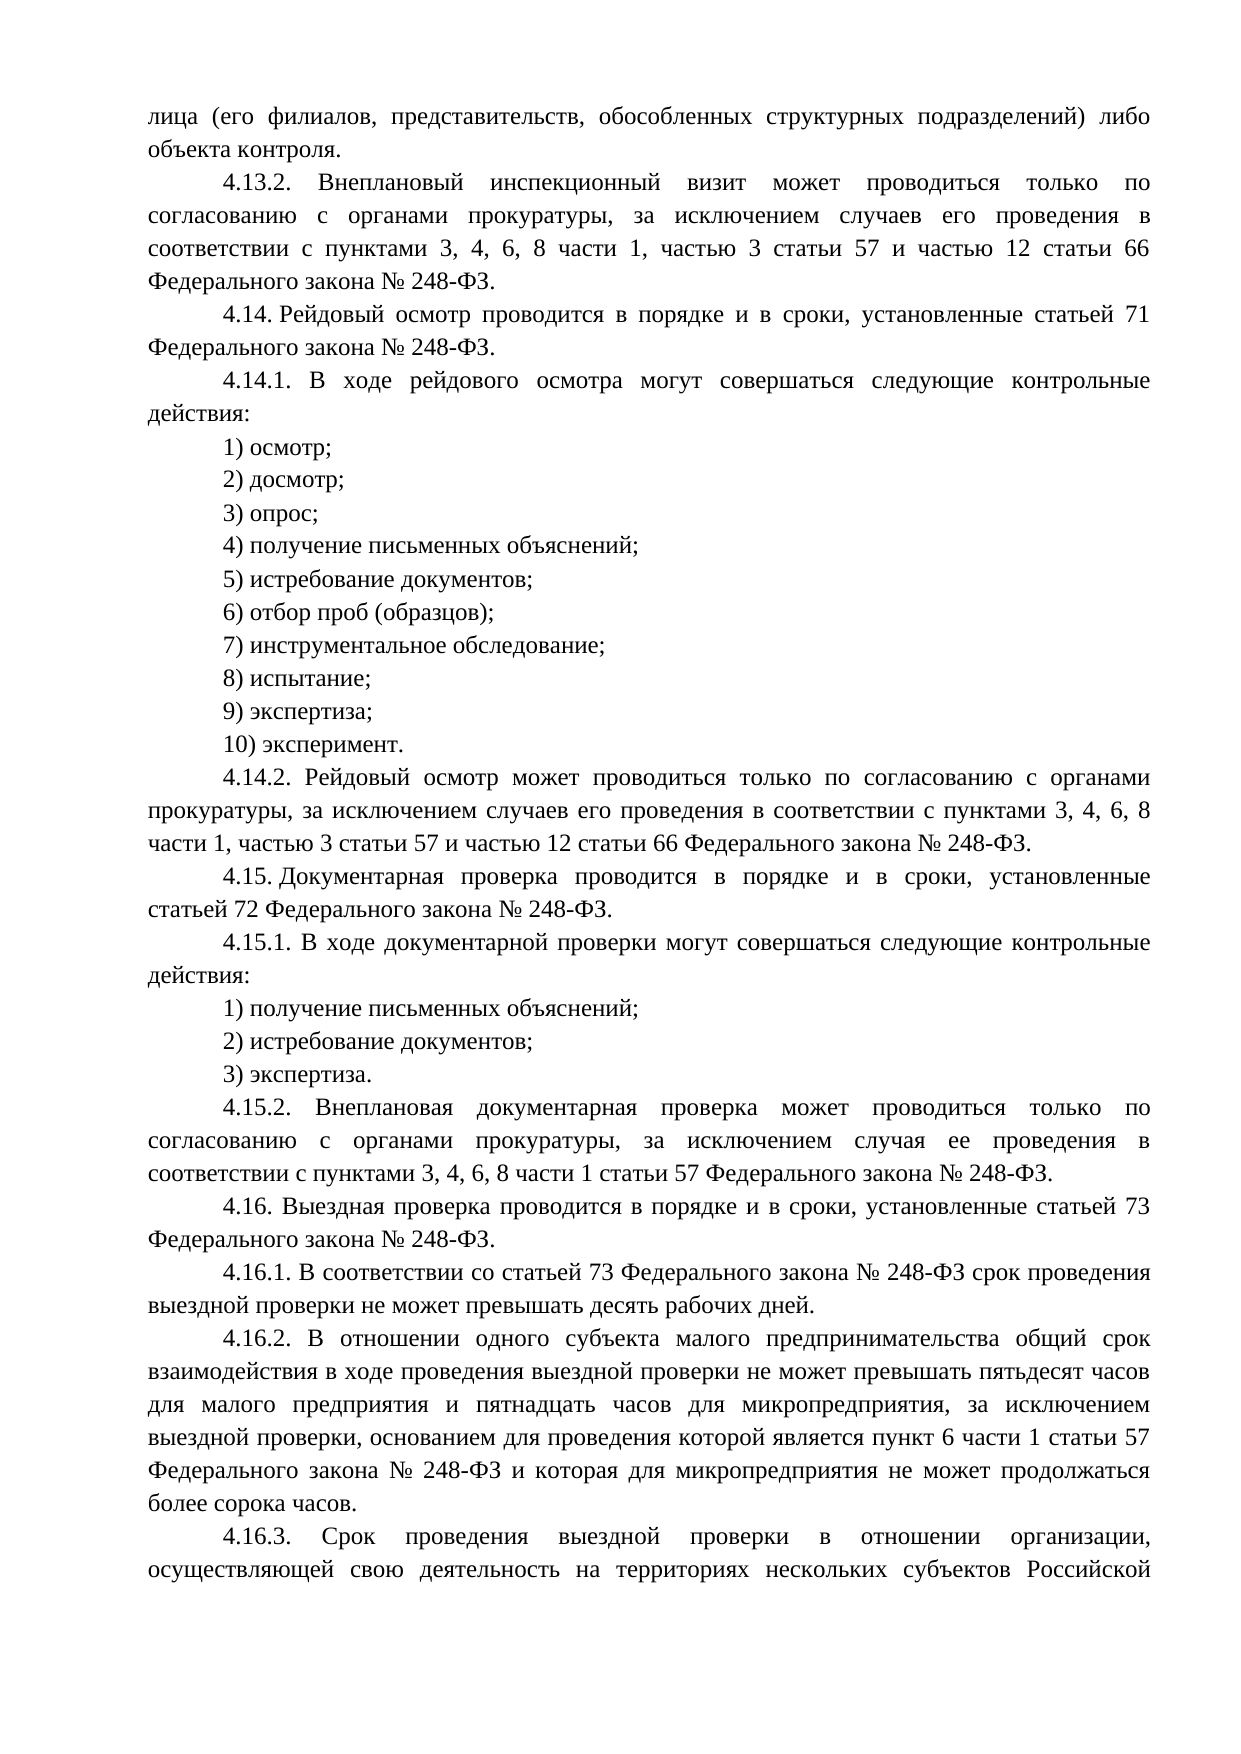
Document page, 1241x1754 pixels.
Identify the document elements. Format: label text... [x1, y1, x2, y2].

text 4.16. Выездная проверка проводится в порядке и в сроки, установленные статьей 73 Федерального закона № 248-ФЗ. [148, 1191, 1152, 1253]
text 4.16.2. В отношении одного субъекта малого предпринимательства общий срок взаимодействия в ходе проведения выездной проверки не может превышать пятьдесят часов для малого предприятия и пятнадцать часов для микропредприятия, за исключением выездной проверки, основанием для проведения которой является пункт 6 части 1 статьи 57 Федерального закона № 248-ФЗ и которая для микропредприятия не может продолжаться более сорока часов. [148, 1323, 1152, 1356]
text 4.14.2. Рейдовый осмотр может проводиться только по согласованию с органами прокуратуры, за исключением случаев его проведения в соответствии с пунктами 3, 4, 6, 8 части 1, частью 3 статьи 57 и частью 12 статьи 66 Федерального закона № 248-ФЗ. [148, 762, 1152, 857]
text 4.15. Документарная проверка проводится в порядке и в сроки, установленные статьей 72 Федерального закона № 248-ФЗ. [148, 861, 1152, 923]
text 1) получение письменных объяснений; [148, 993, 1152, 1022]
text 10) эксперимент. [148, 729, 1152, 757]
text 6) отбор проб (образцов); [148, 597, 1152, 625]
text 3) опрос; [148, 498, 1152, 526]
text 2) истребование документов; [148, 1026, 1152, 1055]
text 2) досмотр; [148, 464, 1152, 493]
text 4) получение письменных объяснений; [148, 531, 1152, 559]
text 1) осмотр; [148, 432, 1152, 460]
text 3) экспертиза. [148, 1059, 1152, 1088]
text 4.14. Рейдовый осмотр проводится в порядке и в сроки, установленные статьей 71 Федерального закона № 248-ФЗ. [148, 299, 1152, 361]
text 4.16.1. В соответствии со статьей 73 Федерального закона № 248-ФЗ срок проведения выездной проверки не может превышать десять рабочих дней. [148, 1257, 1152, 1319]
text 8) испытание; [148, 663, 1152, 691]
text 9) экспертиза; [148, 696, 1152, 724]
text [148, 101, 1152, 163]
text 4.16.2. В отношении одного субъекта малого предпринимательства общий срок взаимодействия в ходе проведения выездной проверки не может превышать пятьдесят часов для малого предприятия и пятнадцать часов для микропредприятия, за исключением выездной проверки, основанием для проведения которой является пункт 6 части 1 статьи 57 Федерального закона № 248-ФЗ и которая для микропредприятия не может продолжаться более сорока часов. [148, 1484, 1152, 1517]
text 4.14.1. В ходе рейдового осмотра могут совершаться следующие контрольные действия: [148, 366, 1152, 427]
text 7) инструментальное обследование; [148, 630, 1152, 658]
text 4.15.2. Внеплановая документарная проверка может проводиться только по согласованию с органами прокуратуры, за исключением случая ее проведения в соответствии с пунктами 3, 4, 6, 8 части 1 статьи 57 Федерального закона № 248-ФЗ. [148, 1092, 1152, 1187]
text 5) истребование документов; [148, 564, 1152, 592]
text 4.13.2. Внеплановый инспекционный визит может проводиться только по согласованию с органами прокуратуры, за исключением случаев его проведения в соответствии с пунктами 3, 4, 6, 8 части 1, частью 3 статьи 57 и частью 12 статьи 66 Федерального закона № 248-ФЗ. [148, 167, 1152, 295]
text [148, 1521, 1152, 1554]
text 4.15.1. В ходе документарной проверки могут совершаться следующие контрольные действия: [148, 927, 1152, 989]
